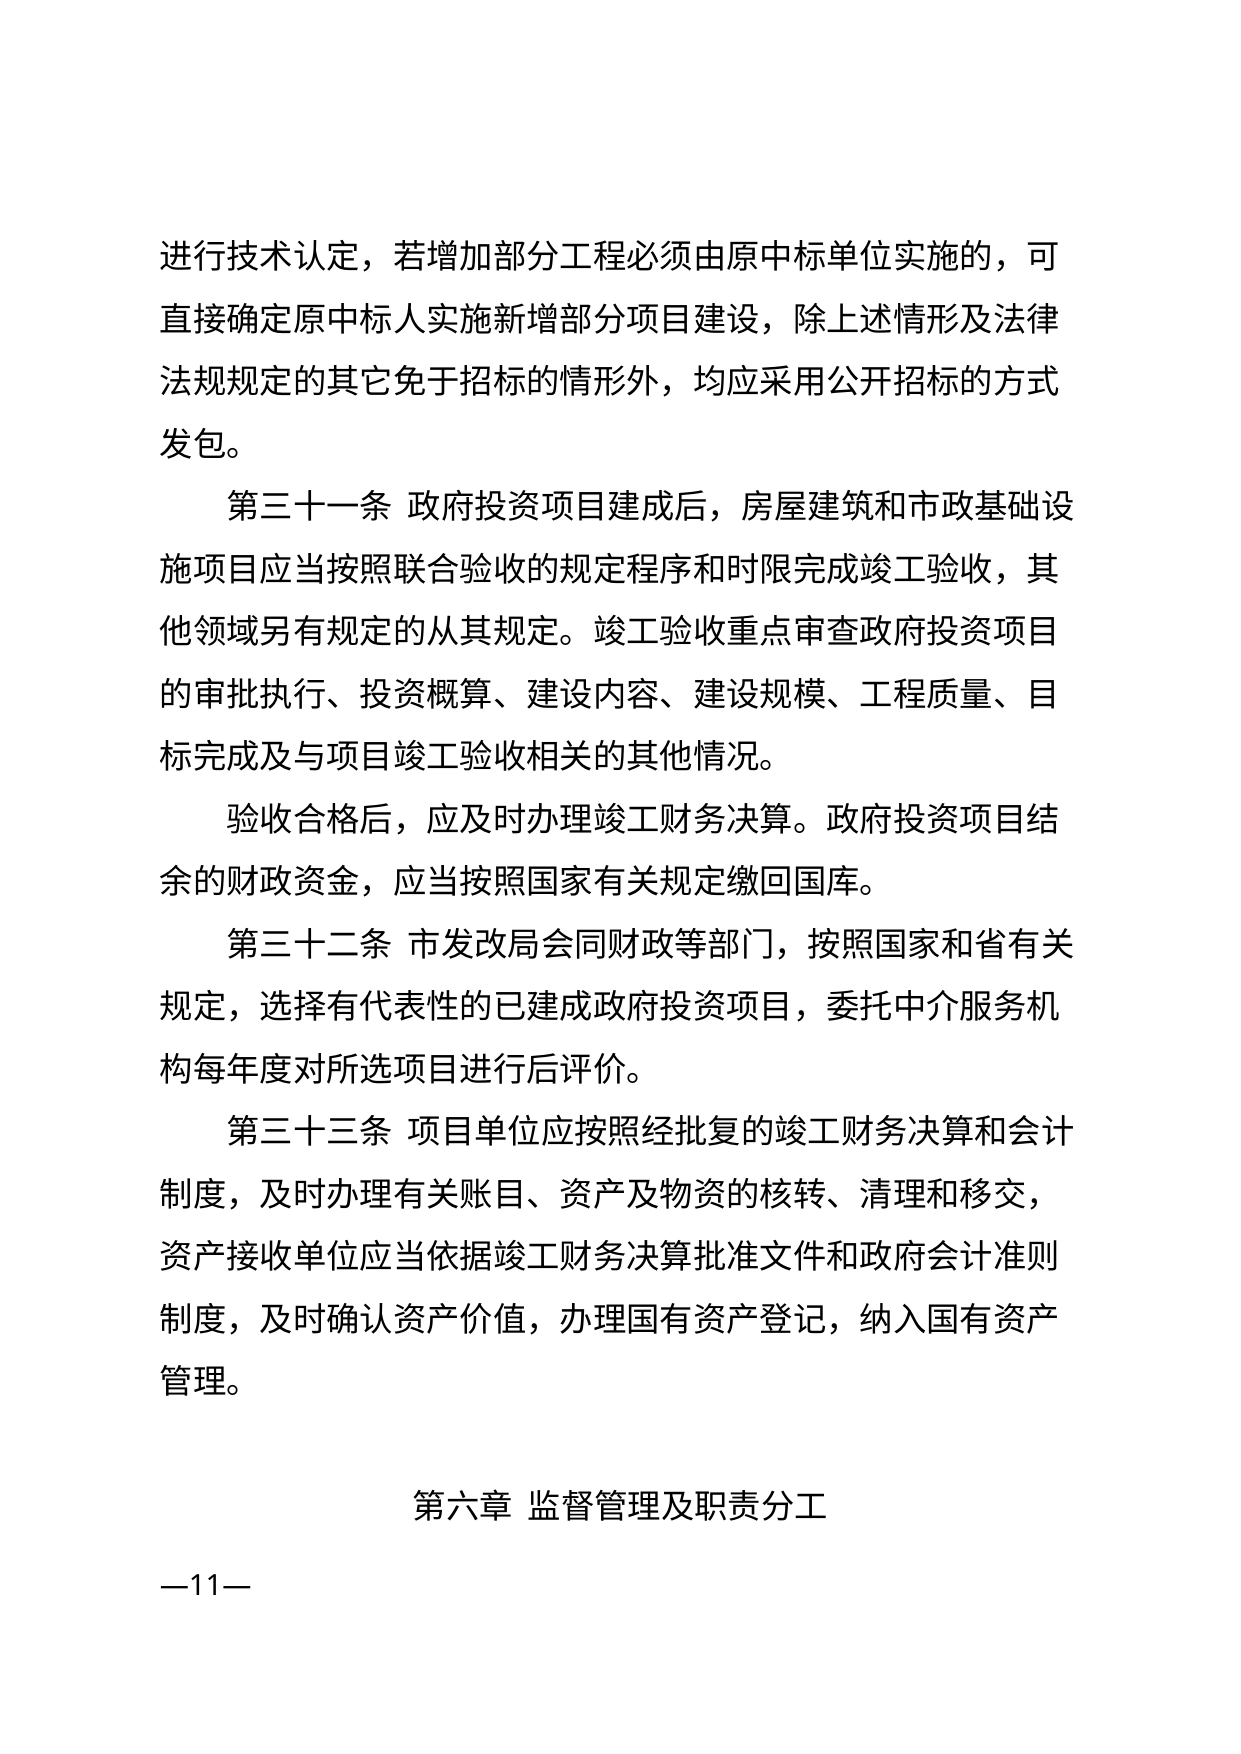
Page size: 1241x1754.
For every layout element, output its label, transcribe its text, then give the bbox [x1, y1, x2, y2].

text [159, 218, 1081, 468]
text 验收合格后，应及时办理竣工财务决算。政府投资项目结余的财政资金，应当按照国家有关规定缴回国库。 [159, 781, 1081, 906]
text 第三十一条 政府投资项目建成后，房屋建筑和市政基础设施项目应当按照联合验收的规定程序和时限完成竣工验收，其他领域另有规定的从其规定。竣工验收重点审查政府投资项目的审批执行、投资概算、建设内容、建设规模、工程质量、目标完成及与项目竣工验收相关的其他情况。 [159, 468, 1081, 781]
text 第六章 监督管理及职责分工 [159, 1468, 1081, 1531]
text 第三十二条 市发改局会同财政等部门，按照国家和省有关规定，选择有代表性的已建成政府投资项目，委托中介服务机构每年度对所选项目进行后评价。 [159, 906, 1081, 1093]
text 第三十三条 项目单位应按照经批复的竣工财务决算和会计制度，及时办理有关账目、资产及物资的核转、清理和移交，资产接收单位应当依据竣工财务决算批准文件和政府会计准则制度，及时确认资产价值，办理国有资产登记，纳入国有资产管理。 [159, 1093, 1081, 1406]
